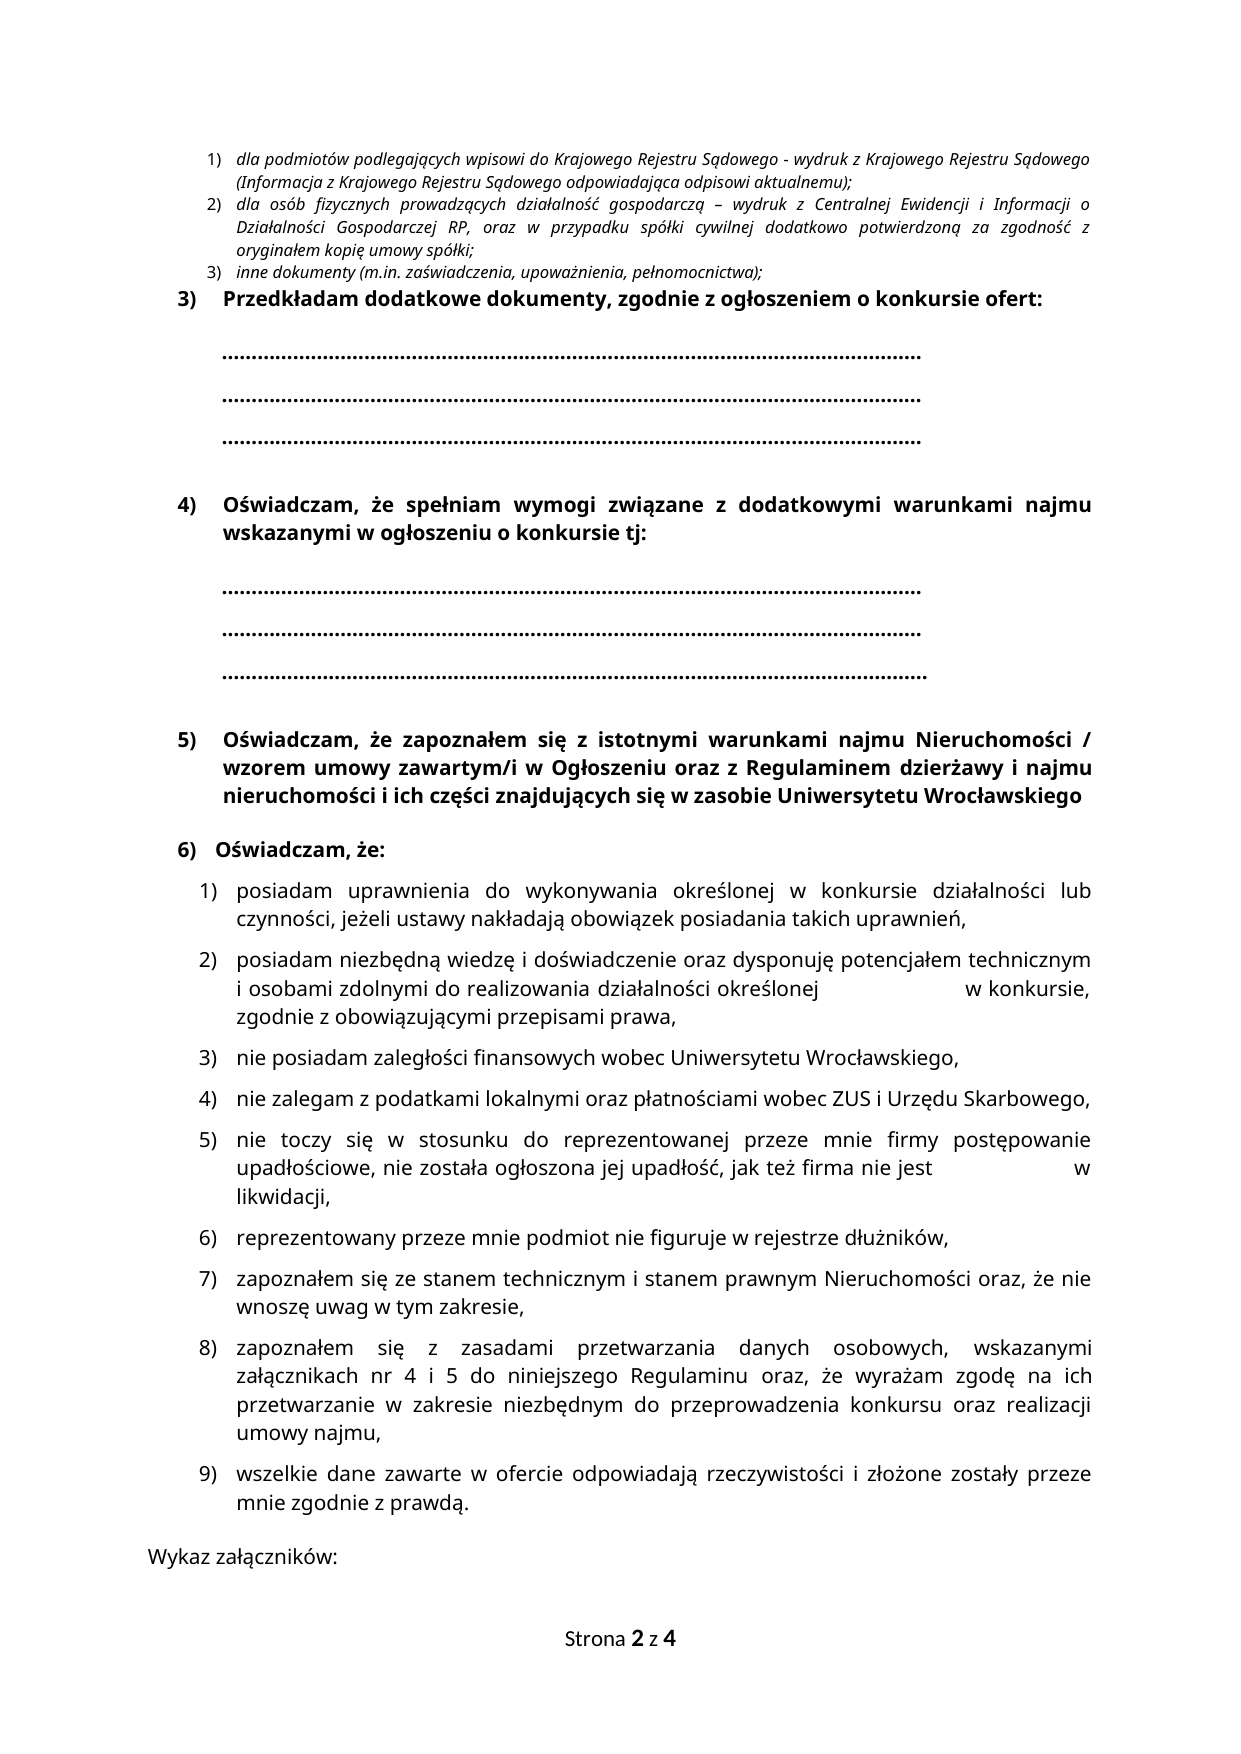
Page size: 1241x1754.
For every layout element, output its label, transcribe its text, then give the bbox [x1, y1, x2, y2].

list zapoznałem się ze stanem technicznym i stanem prawnym Nieruchomości oraz, że nie wnoszę uwag w tym zakresie, [199, 1264, 1093, 1321]
list nie zalegam z podatkami lokalnymi oraz płatnościami wobec ZUS i Urzędu Skarbowego, [199, 1084, 1093, 1113]
list wszelkie dane zawarte w ofercie odpowiadają rzeczywistości i złożone zostały przeze mnie zgodnie z prawdą. [199, 1459, 1093, 1516]
text ………………………………………………………………………………………………………. [221, 422, 1093, 451]
list Oświadczam, że: [177, 835, 1093, 863]
list posiadam niezbędną wiedzę i doświadczenie oraz dysponuję potencjałem technicznym i osobami zdolnymi do realizowania działalności określonej w konkursie, zgodnie z obowiązującymi przepisami prawa, [199, 945, 1093, 1031]
list Oświadczam, że spełniam wymogi związane z dodatkowymi warunkami najmu wskazanymi w ogłoszeniu o konkursie tj: [177, 490, 1093, 547]
text ………………………………………………………………………………………………………. [221, 337, 1093, 366]
list nie posiadam zaległości finansowych wobec Uniwersytetu Wrocławskiego, [199, 1043, 1093, 1072]
list Oświadczam, że zapoznałem się z istotnymi warunkami najmu Nieruchomości / wzorem umowy zawartym/i w Ogłoszeniu oraz z Regulaminem dzierżawy i najmu nieruchomości i ich części znajdujących się w zasobie Uniwersytetu Wrocławskiego [177, 725, 1093, 810]
text Wykaz załączników: [148, 1542, 1093, 1570]
list dla podmiotów podlegających wpisowi do Krajowego Rejestru Sądowego - wydruk z Krajowego Rejestru Sądowego (Informacja z Krajowego Rejestru Sądowego odpowiadająca odpisowi aktualnemu); [207, 148, 1093, 193]
list posiadam uprawnienia do wykonywania określonej w konkursie działalności lub czynności, jeżeli ustawy nakładają obowiązek posiadania takich uprawnień, [199, 876, 1093, 933]
list nie toczy się w stosunku do reprezentowanej przeze mnie firmy postępowanie upadłościowe, nie została ogłoszona jej upadłość, jak też firma nie jest w likwidacji, [199, 1125, 1093, 1210]
list zapoznałem się z zasadami przetwarzania danych osobowych, wskazanymi załącznikach nr 4 i 5 do niniejszego Regulaminu oraz, że wyrażam zgodę na ich przetwarzanie w zakresie niezbędnym do przeprowadzenia konkursu oraz realizacji umowy najmu, [199, 1333, 1093, 1447]
text …………………………………………………………………………………………………….… [221, 380, 1093, 408]
text ………………………………………………………………………………………………………. [221, 614, 1093, 643]
list Przedkładam dodatkowe dokumenty, zgodnie z ogłoszeniem o konkursie ofert: [177, 284, 1093, 312]
list inne dokumenty (m.in. zaświadczenia, upoważnienia, pełnomocnictwa); [207, 261, 1093, 284]
text ……………………………………………………………………………………………………….. [221, 657, 1093, 686]
list reprezentowany przeze mnie podmiot nie figuruje w rejestrze dłużników, [199, 1223, 1093, 1251]
list dla osób fizycznych prowadzących działalność gospodarczą – wydruk z Centralnej Ewidencji i Informacji o Działalności Gospodarczej RP, oraz w przypadku spółki cywilnej dodatkowo potwierdzoną za zgodność z oryginałem kopię umowy spółki; [207, 193, 1093, 261]
text ………………………………………………………………………………………………………. [221, 572, 1093, 600]
